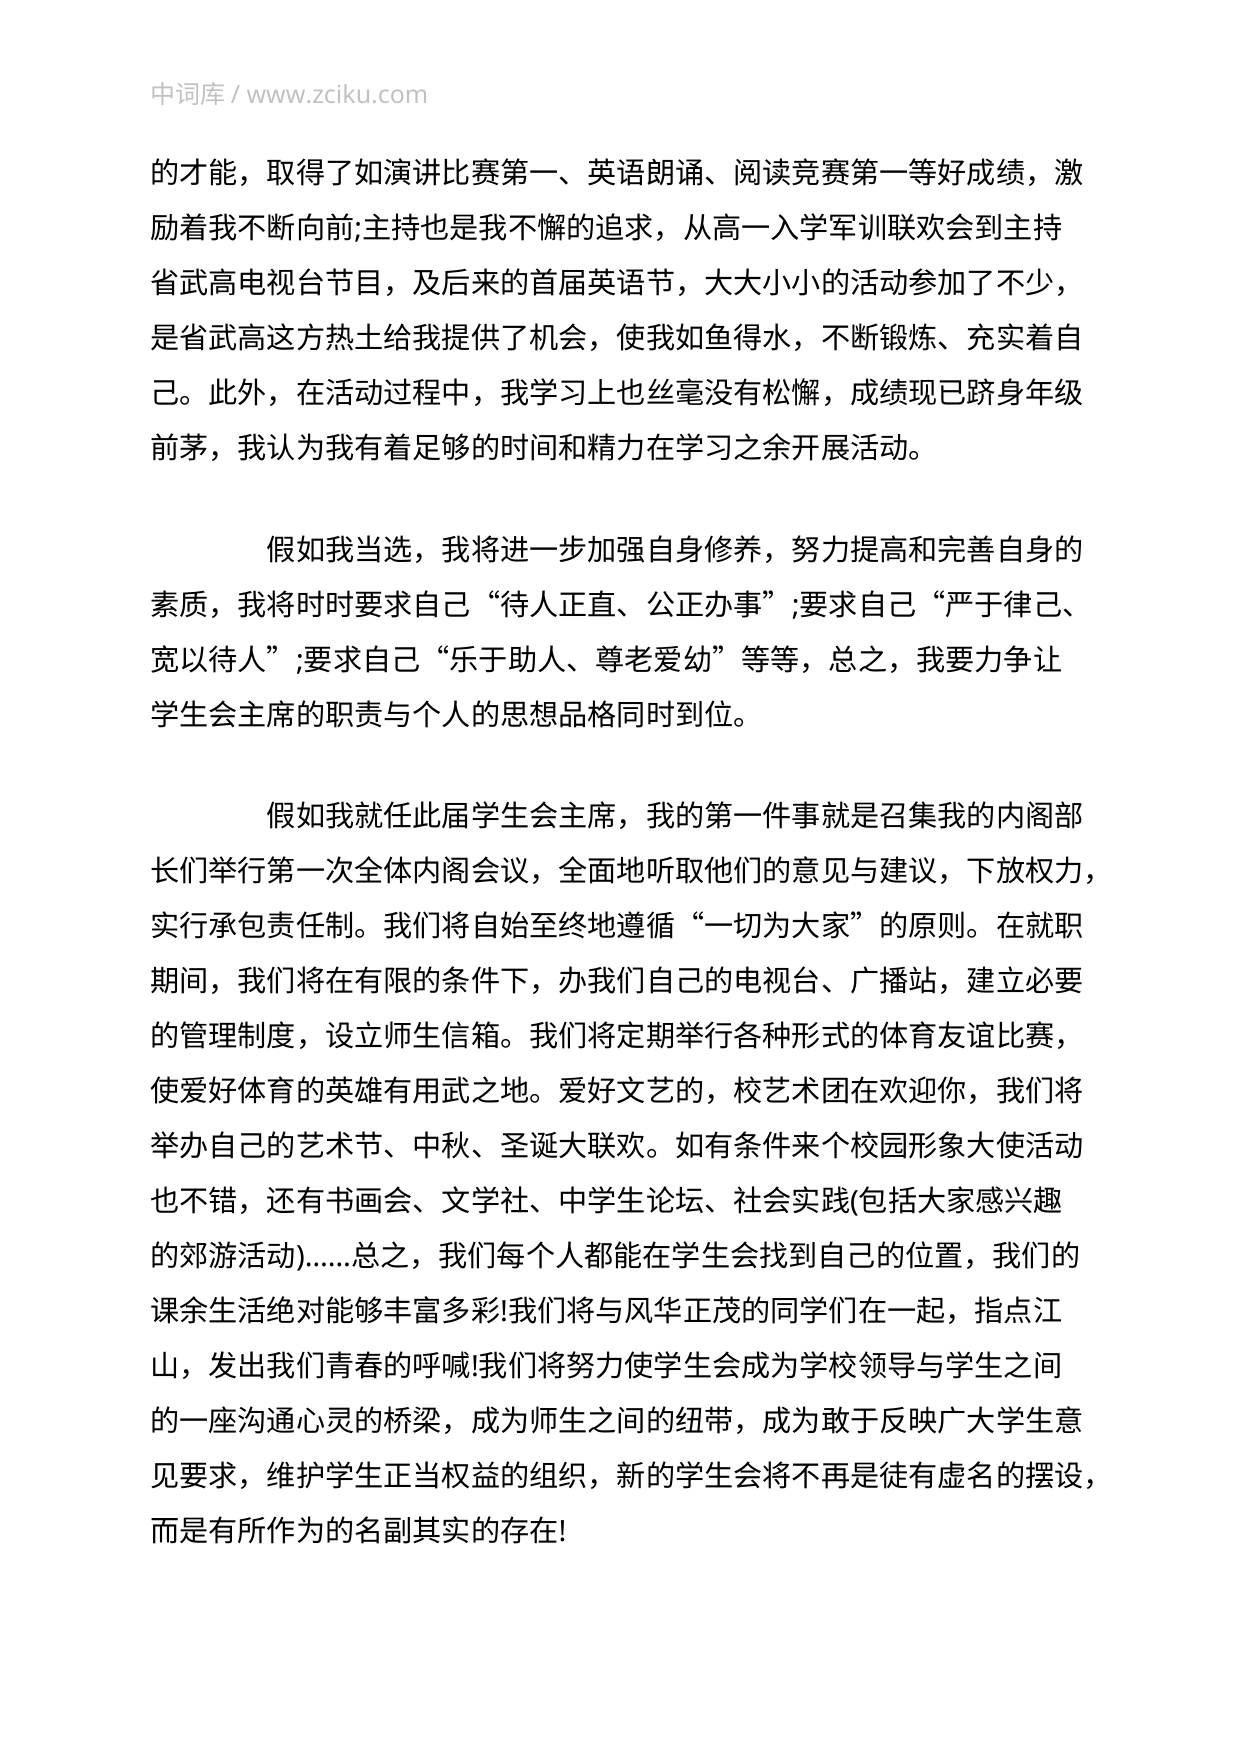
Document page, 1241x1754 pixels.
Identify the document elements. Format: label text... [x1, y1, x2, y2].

text 假如我就任此届学生会主席，我的第一件事就是召集我的内阁部长们举行第一次全体内阁会议，全面地听取他们的意见与建议，下放权力，实行承包责任制。我们将自始至终地遵循“一切为大家”的原则。在就职期间，我们将在有限的条件下，办我们自己的电视台、广播站，建立必要的管理制度，设立师生信箱。我们将定期举行各种形式的体育友谊比赛，使爱好体育的英雄有用武之地。爱好文艺的，校艺术团在欢迎你，我们将举办自己的艺术节、中秋、圣诞大联欢。如有条件来个校园形象大使活动也不错，还有书画会、文学社、中学生论坛、社会实践(包括大家感兴趣的郊游活动)……总之，我们每个人都能在学生会找到自己的位置，我们的课余生活绝对能够丰富多彩!我们将与风华正茂的同学们在一起，指点江山，发出我们青春的呼喊!我们将努力使学生会成为学校领导与学生之间的一座沟通心灵的桥梁，成为师生之间的纽带，成为敢于反映广大学生意见要求，维护学生正当权益的组织，新的学生会将不再是徒有虚名的摆设，而是有所作为的名副其实的存在! [150, 793, 1090, 1549]
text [150, 150, 1090, 467]
text 假如我当选，我将进一步加强自身修养，努力提高和完善自身的素质，我将时时要求自己“待人正直、公正办事”;要求自己“严于律己、宽以待人”;要求自己“乐于助人、尊老爱幼”等等，总之，我要力争让学生会主席的职责与个人的思想品格同时到位。 [150, 526, 1090, 733]
